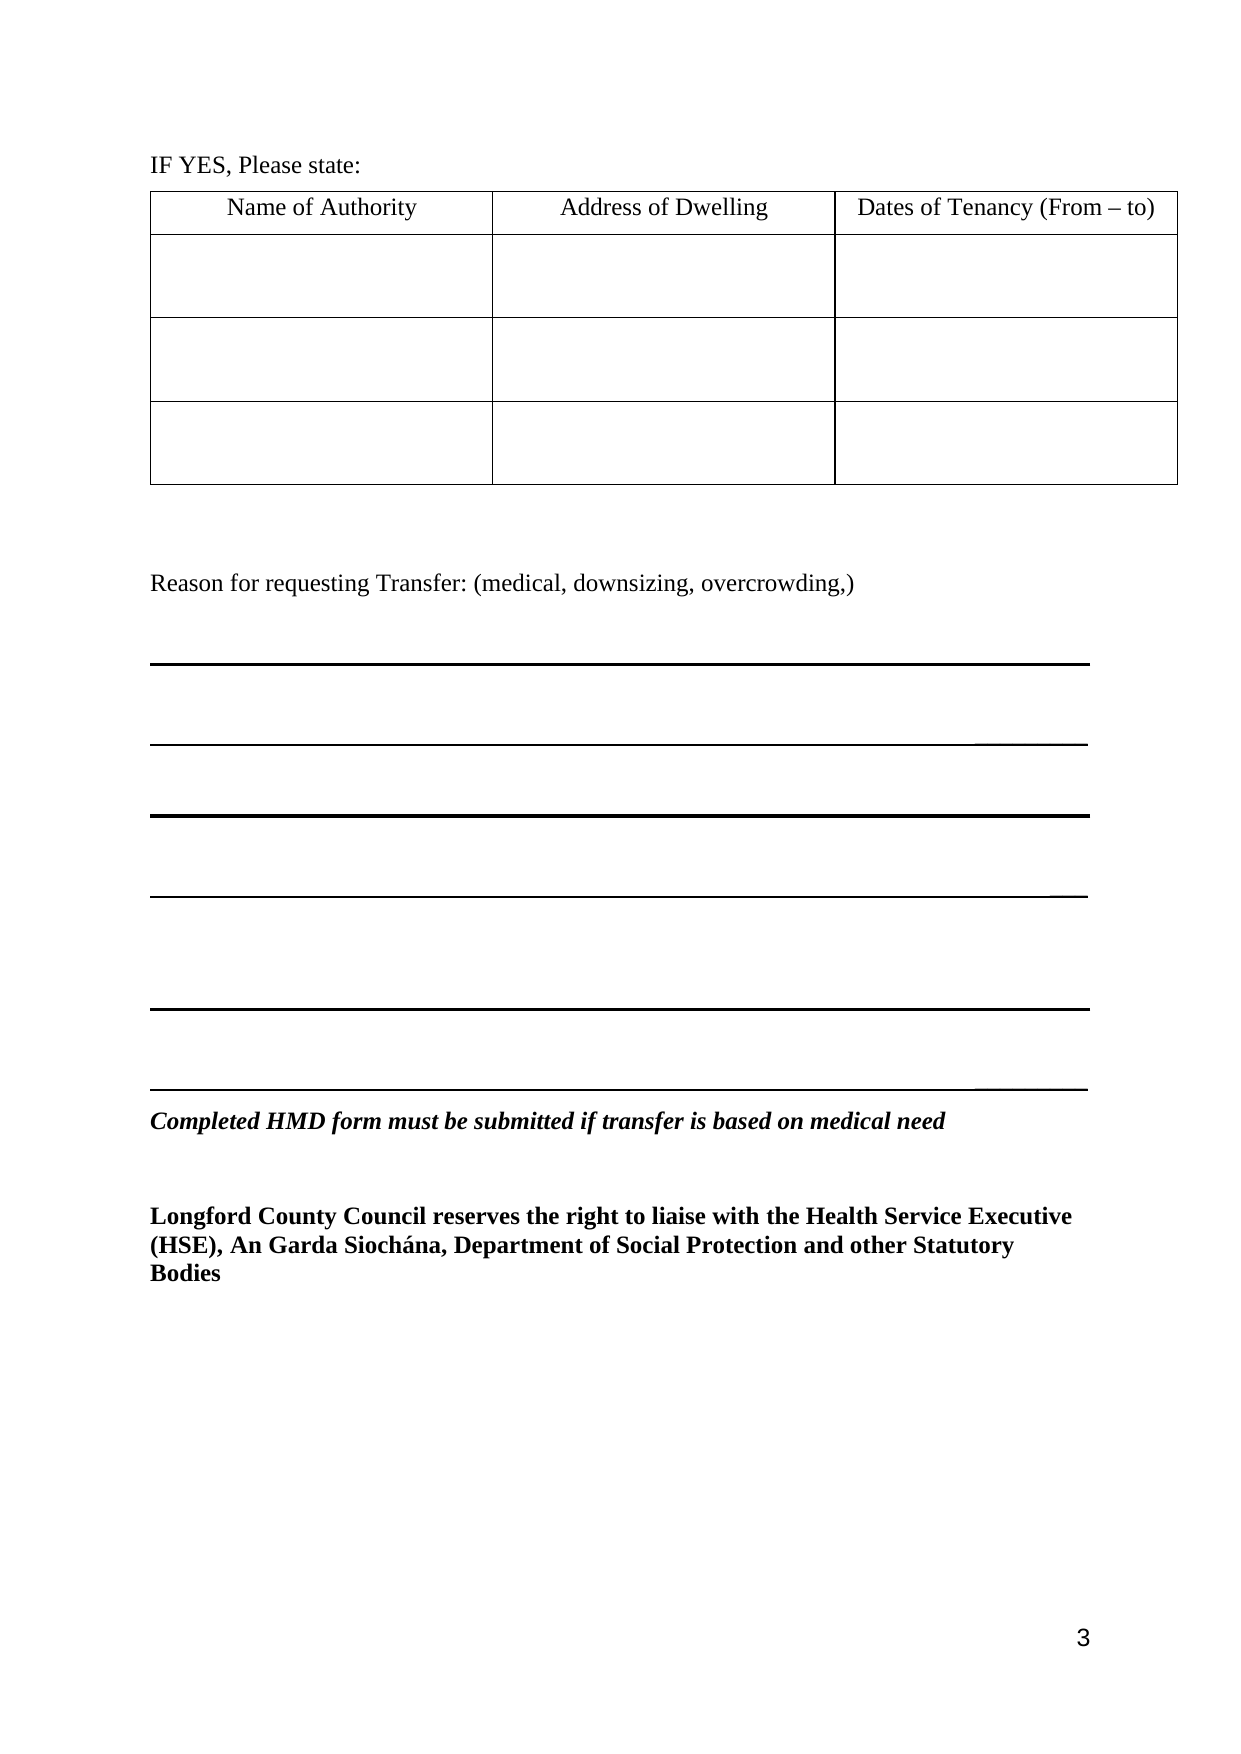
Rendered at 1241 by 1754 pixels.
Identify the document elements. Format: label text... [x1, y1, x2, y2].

table_cell [493, 318, 834, 401]
table_header Address of Dwelling [493, 192, 834, 233]
table_cell [836, 318, 1177, 401]
text Reason for requesting Transfer: (medical, downsizing, overcrowding,) [150, 568, 1090, 596]
table_header Dates of Tenancy (From – to) [836, 192, 1177, 233]
table_cell [836, 235, 1177, 317]
text Longford County Council reserves the right to liaise with the Health Service Executive (HSE), An Garda Siochána, Department of Social Protection and other Statutory Bodies [150, 1201, 1090, 1287]
table_cell [493, 402, 834, 484]
table_cell [836, 402, 1177, 484]
text IF YES, Please state: [150, 150, 1090, 179]
table_cell [151, 402, 492, 484]
table_cell [493, 235, 834, 317]
table_cell [151, 235, 492, 317]
text _________ [150, 719, 1090, 748]
table_header Name of Authority [151, 192, 492, 233]
text ___ [150, 871, 1090, 900]
text Completed HMD form must be submitted if transfer is based on medical need [150, 1106, 1090, 1134]
text _________ [150, 1064, 1090, 1093]
table_cell [151, 318, 492, 401]
